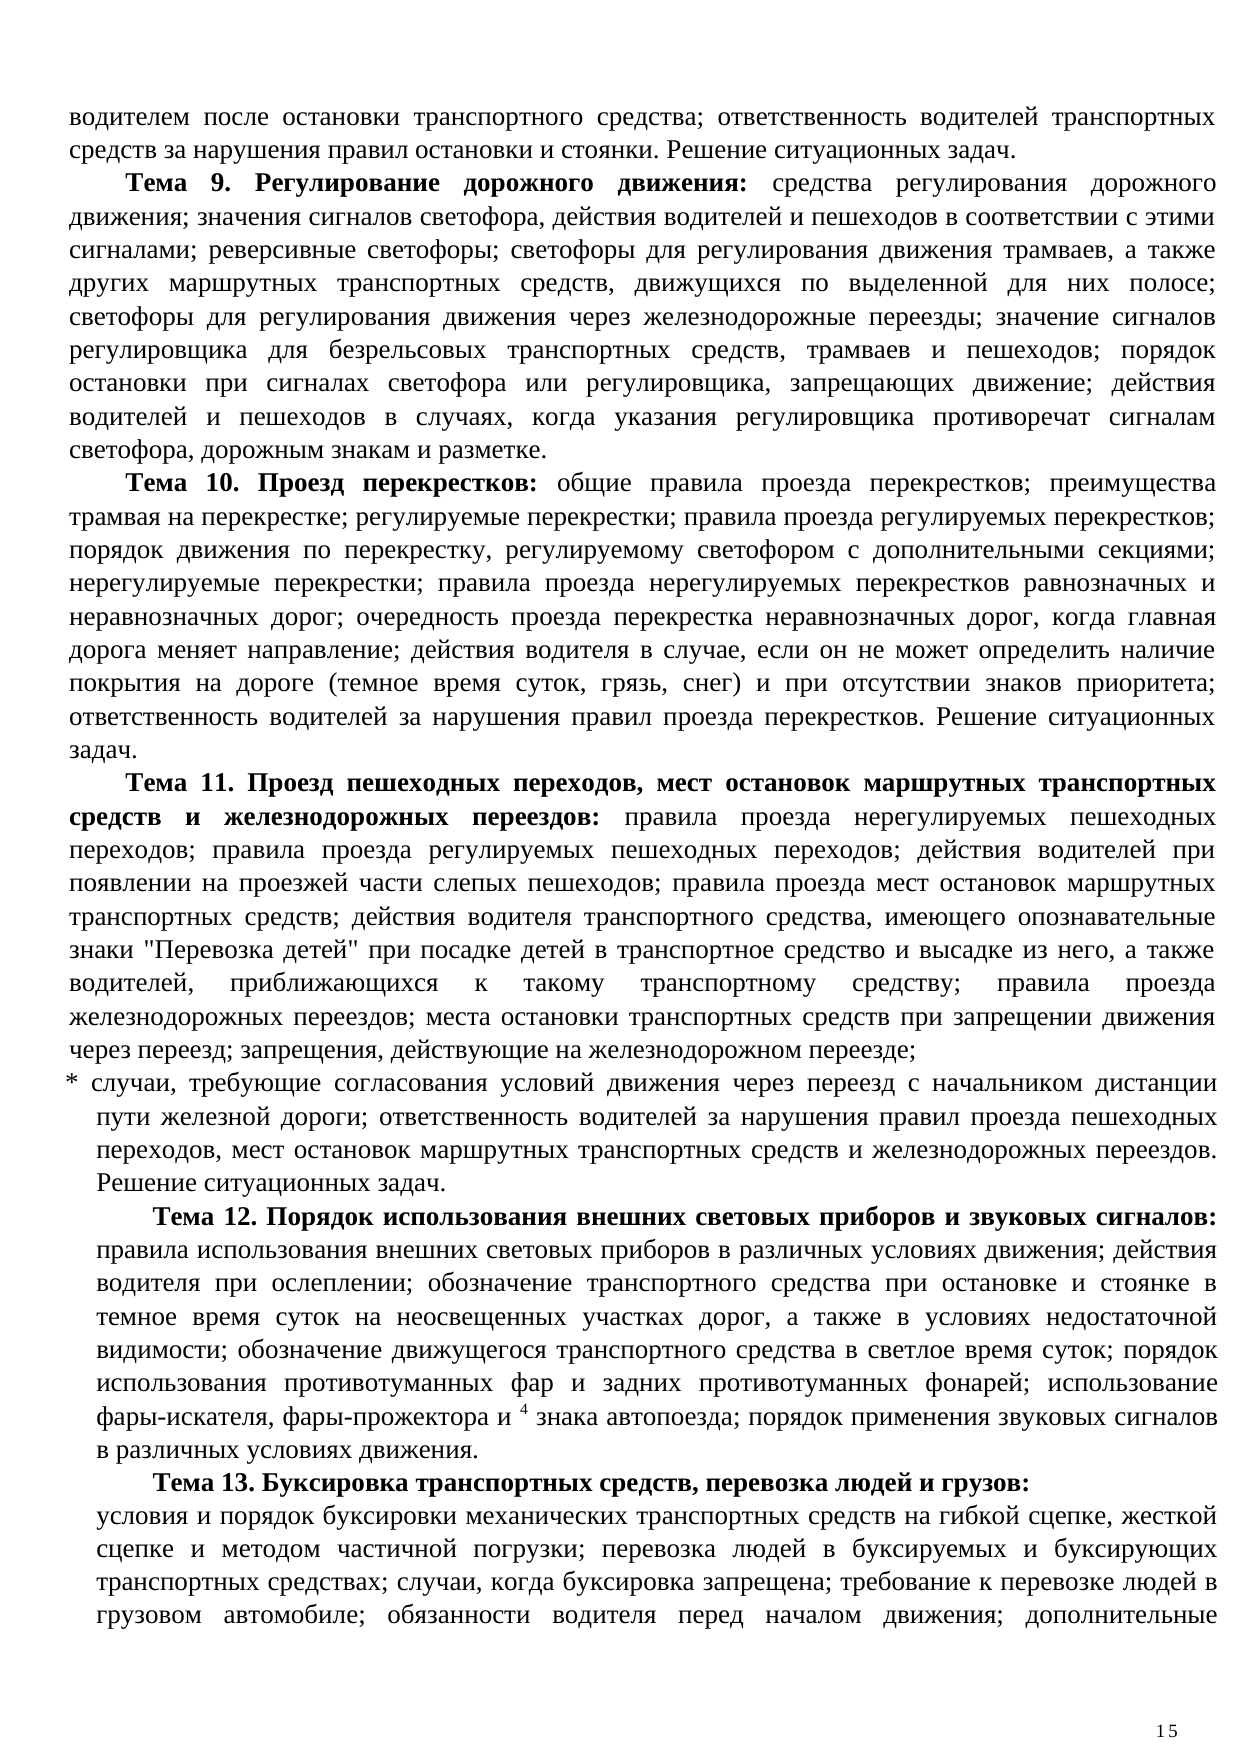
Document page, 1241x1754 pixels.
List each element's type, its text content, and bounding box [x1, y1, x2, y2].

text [69, 98, 1217, 165]
text Тема 10. Проезд перекрестков: общие правила проезда перекрестков; преимущества трамвая на перекрестке; регулируемые перекрестки; правила проезда регулируемых перекрестков; порядок движения по перекрестку, регулируемому светофором с дополнительными секциями; нерегулируемые перекрестки; правила проезда нерегулируемых перекрестков равнозначных и неравнозначных дорог; очередность проезда перекрестка неравнозначных дорог, когда главная дорога меняет направление; действия водителя в случае, если он не может определить наличие покрытия на дороге (темное время суток, грязь, снег) и при отсутствии знаков приоритета; ответственность водителей за нарушения правил проезда перекрестков. Решение ситуационных задач. [69, 465, 1217, 765]
text Тема 9. Регулирование дорожного движения: средства регулирования дорожного движения; значения сигналов светофора, действия водителей и пешеходов в соответствии с этими сигналами; реверсивные светофоры; светофоры для регулирования движения трамваев, а также других маршрутных транспортных средств, движущихся по выделенной для них полосе; светофоры для регулирования движения через железнодорожные переезды; значение сигналов регулировщика для безрельсовых транспортных средств, трамваев и пешеходов; порядок остановки при сигналах светофора или регулировщика, запрещающих движение; действия водителей и пешеходов в случаях, когда указания регулировщика противоречат сигналам светофора, дорожным знакам и разметке. [69, 165, 1217, 465]
text Тема 12. Порядок использования внешних световых приборов и звуковых сигналов: правила использования внешних световых приборов в различных условиях движения; действия водителя при ослеплении; обозначение транспортного средства при остановке и стоянке в темное время суток на неосвещенных участках дорог, а также в условиях недостаточной видимости; обозначение движущегося транспортного средства в светлое время суток; порядок использования противотуманных фар и задних противотуманных фонарей; использование фары-искателя, фары-прожектора и 4 знака автопоезда; порядок применения звуковых сигналов в различных условиях движения. [96, 1198, 1219, 1465]
text Тема 11. Проезд пешеходных переходов, мест остановок маршрутных транспортных средств и железнодорожных переездов: правила проезда нерегулируемых пешеходных переходов; правила проезда регулируемых пешеходных переходов; действия водителей при появлении на проезжей части слепых пешеходов; правила проезда мест остановок маршрутных транспортных средств; действия водителя транспортного средства, имеющего опознавательные знаки "Перевозка детей" при посадке детей в транспортное средство и высадке из него, а также водителей, приближающихся к такому транспортному средству; правила проезда железнодорожных переездов; места остановки транспортных средств при запрещении движения через переезд; запрещения, действующие на железнодорожном переезде; [69, 765, 1217, 1065]
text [96, 1498, 1219, 1630]
text Тема 13. Буксировка транспортных средств, перевозка людей и грузов: [96, 1465, 1223, 1498]
text * случаи, требующие согласования условий движения через переезд с начальником дистанции пути железной дороги; ответственность водителей за нарушения правил проезда пешеходных переходов, мест остановок маршрутных транспортных средств и железнодорожных переездов. Решение ситуационных задач. [65, 1065, 1219, 1198]
